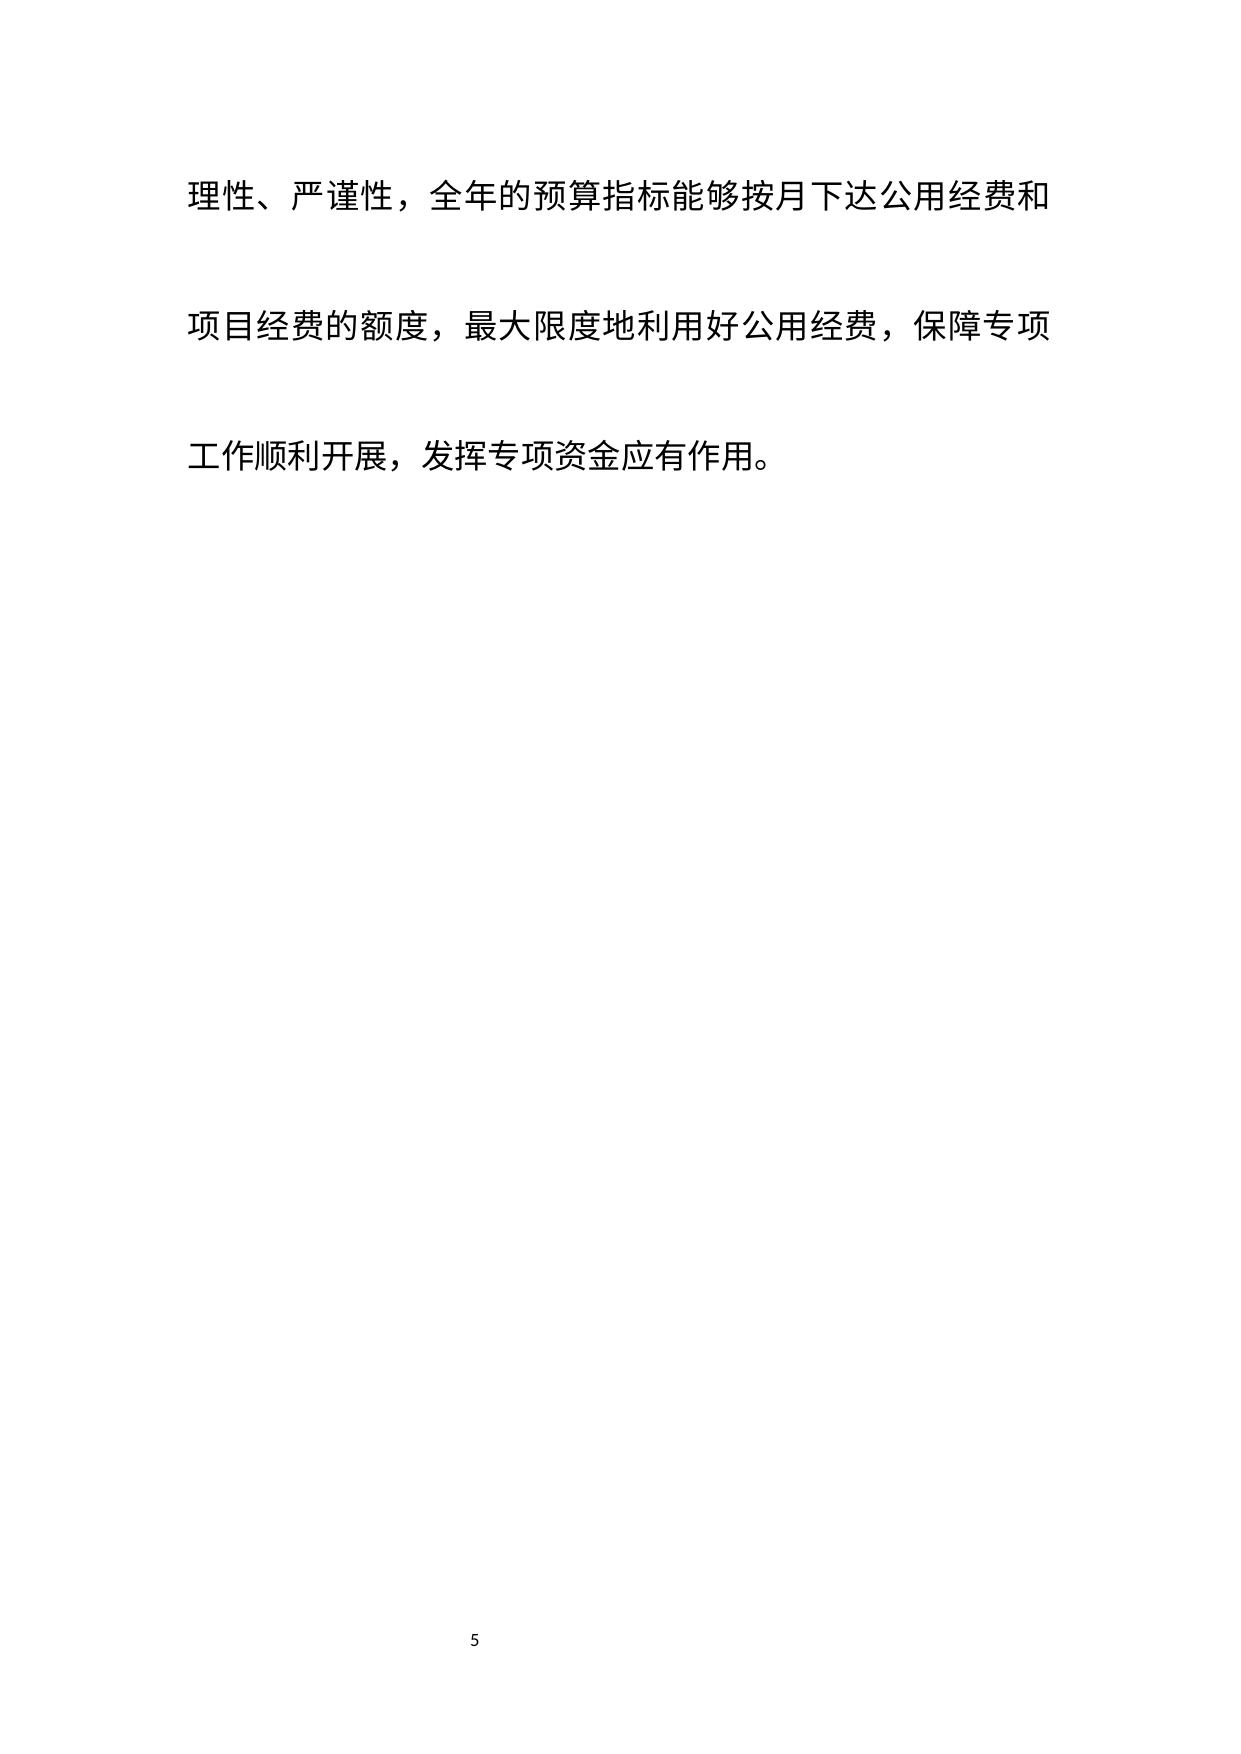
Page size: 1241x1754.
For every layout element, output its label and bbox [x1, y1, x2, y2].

text [187, 162, 1053, 487]
